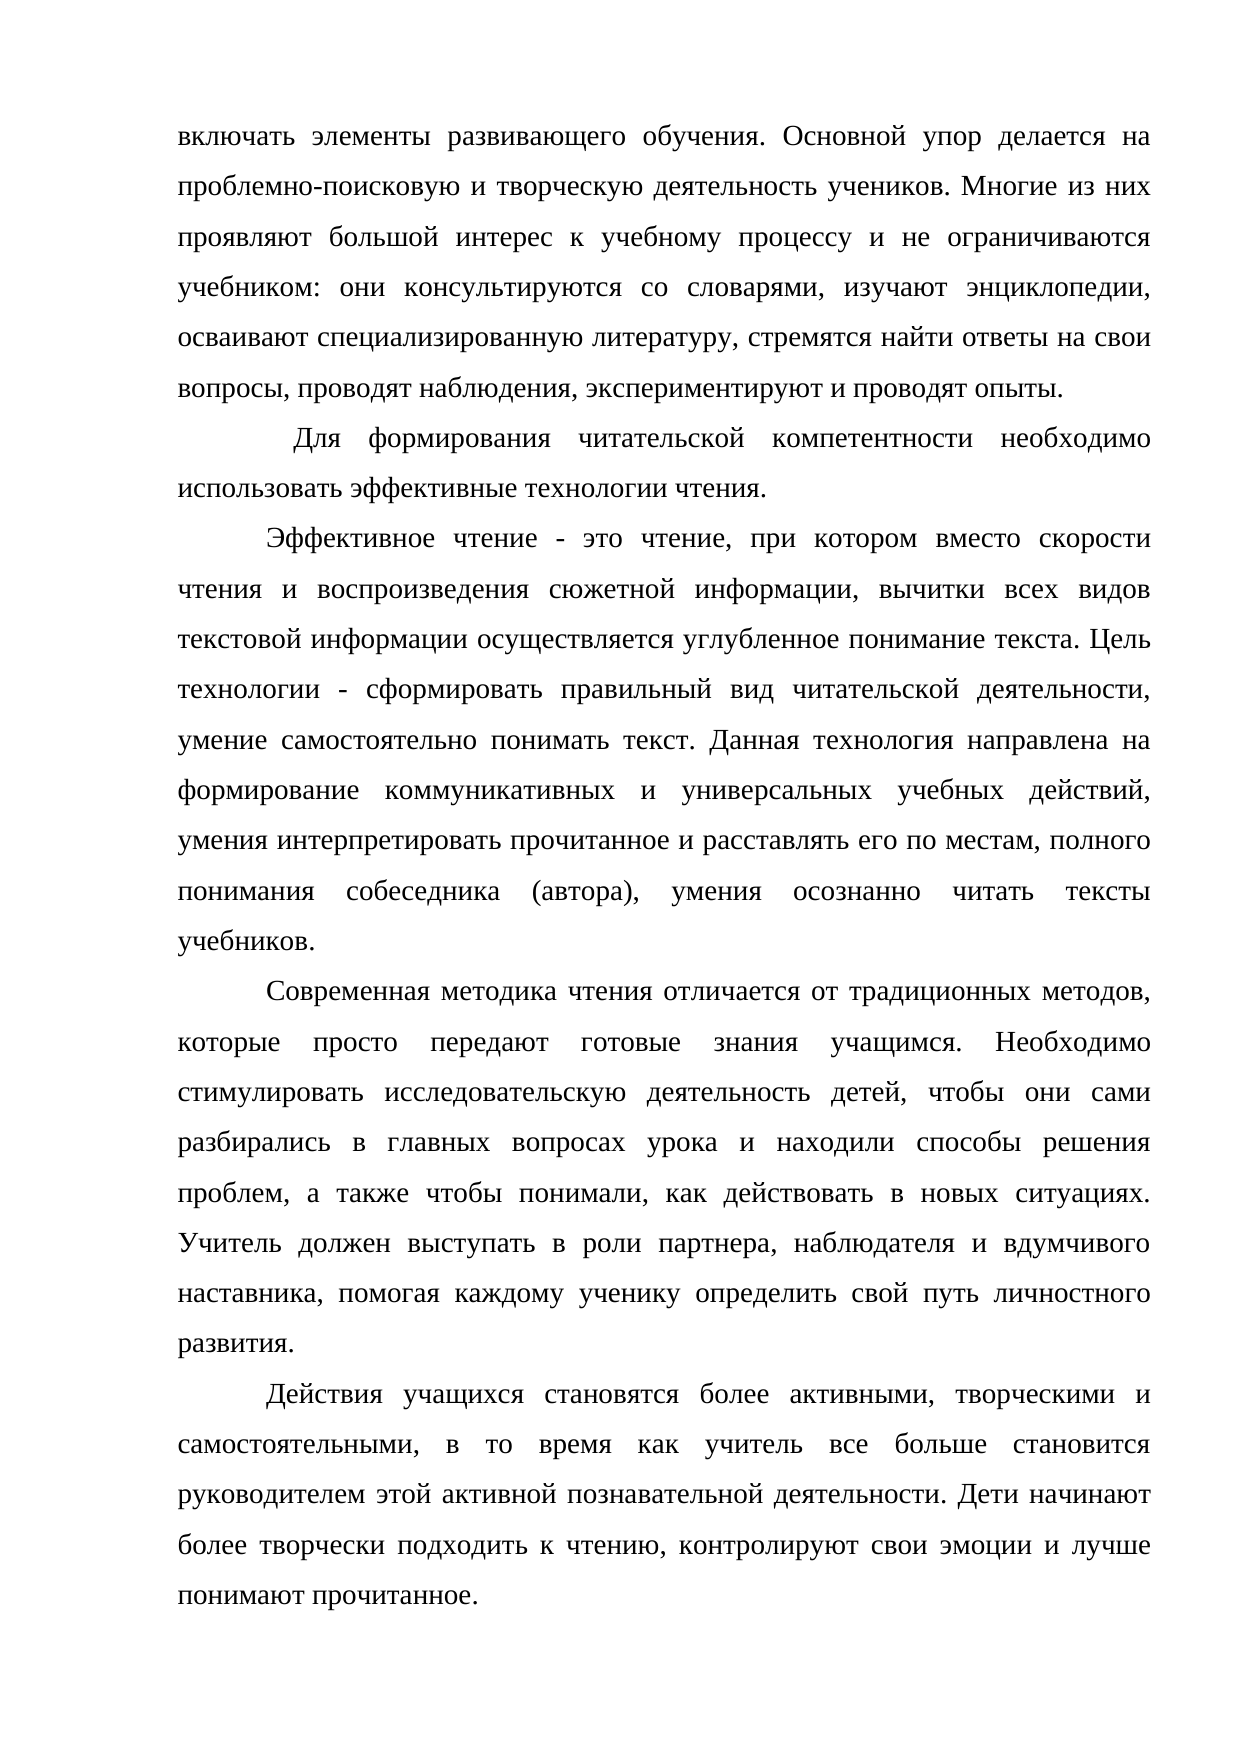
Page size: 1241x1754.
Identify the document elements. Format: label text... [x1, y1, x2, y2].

text Эффективное чтение - это чтение, при котором вместо скорости чтения и воспроизведения сюжетной информации, вычитки всех видов текстовой информации осуществляется углубленное понимание текста. Цель технологии - сформировать правильный вид читательской деятельности, умение самостоятельно понимать текст. Данная технология направлена на формирование коммуникативных и универсальных учебных действий, умения интерпретировать прочитанное и расставлять его по местам, полного понимания собеседника (автора), умения осознанно читать тексты учебников. [177, 521, 1152, 957]
text Для формирования читательской компетентности необходимо использовать эффективные технологии чтения. [177, 420, 1152, 504]
text Современная методика чтения отличается от традиционных методов, которые просто передают готовые знания учащимся. Необходимо стимулировать исследовательскую деятельность детей, чтобы они сами разбирались в главных вопросах урока и находили способы решения проблем, а также чтобы понимали, как действовать в новых ситуациях. Учитель должен выступать в роли партнера, наблюдателя и вдумчивого наставника, помогая каждому ученику определить свой путь личностного развития. [177, 973, 1152, 1359]
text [177, 118, 1152, 403]
text Действия учащихся становятся более активными, творческими и самостоятельными, в то время как учитель все больше становится руководителем этой активной познавательной деятельности. Дети начинают более творчески подходить к чтению, контролируют свои эмоции и лучше понимают прочитанное. [177, 1376, 1152, 1611]
